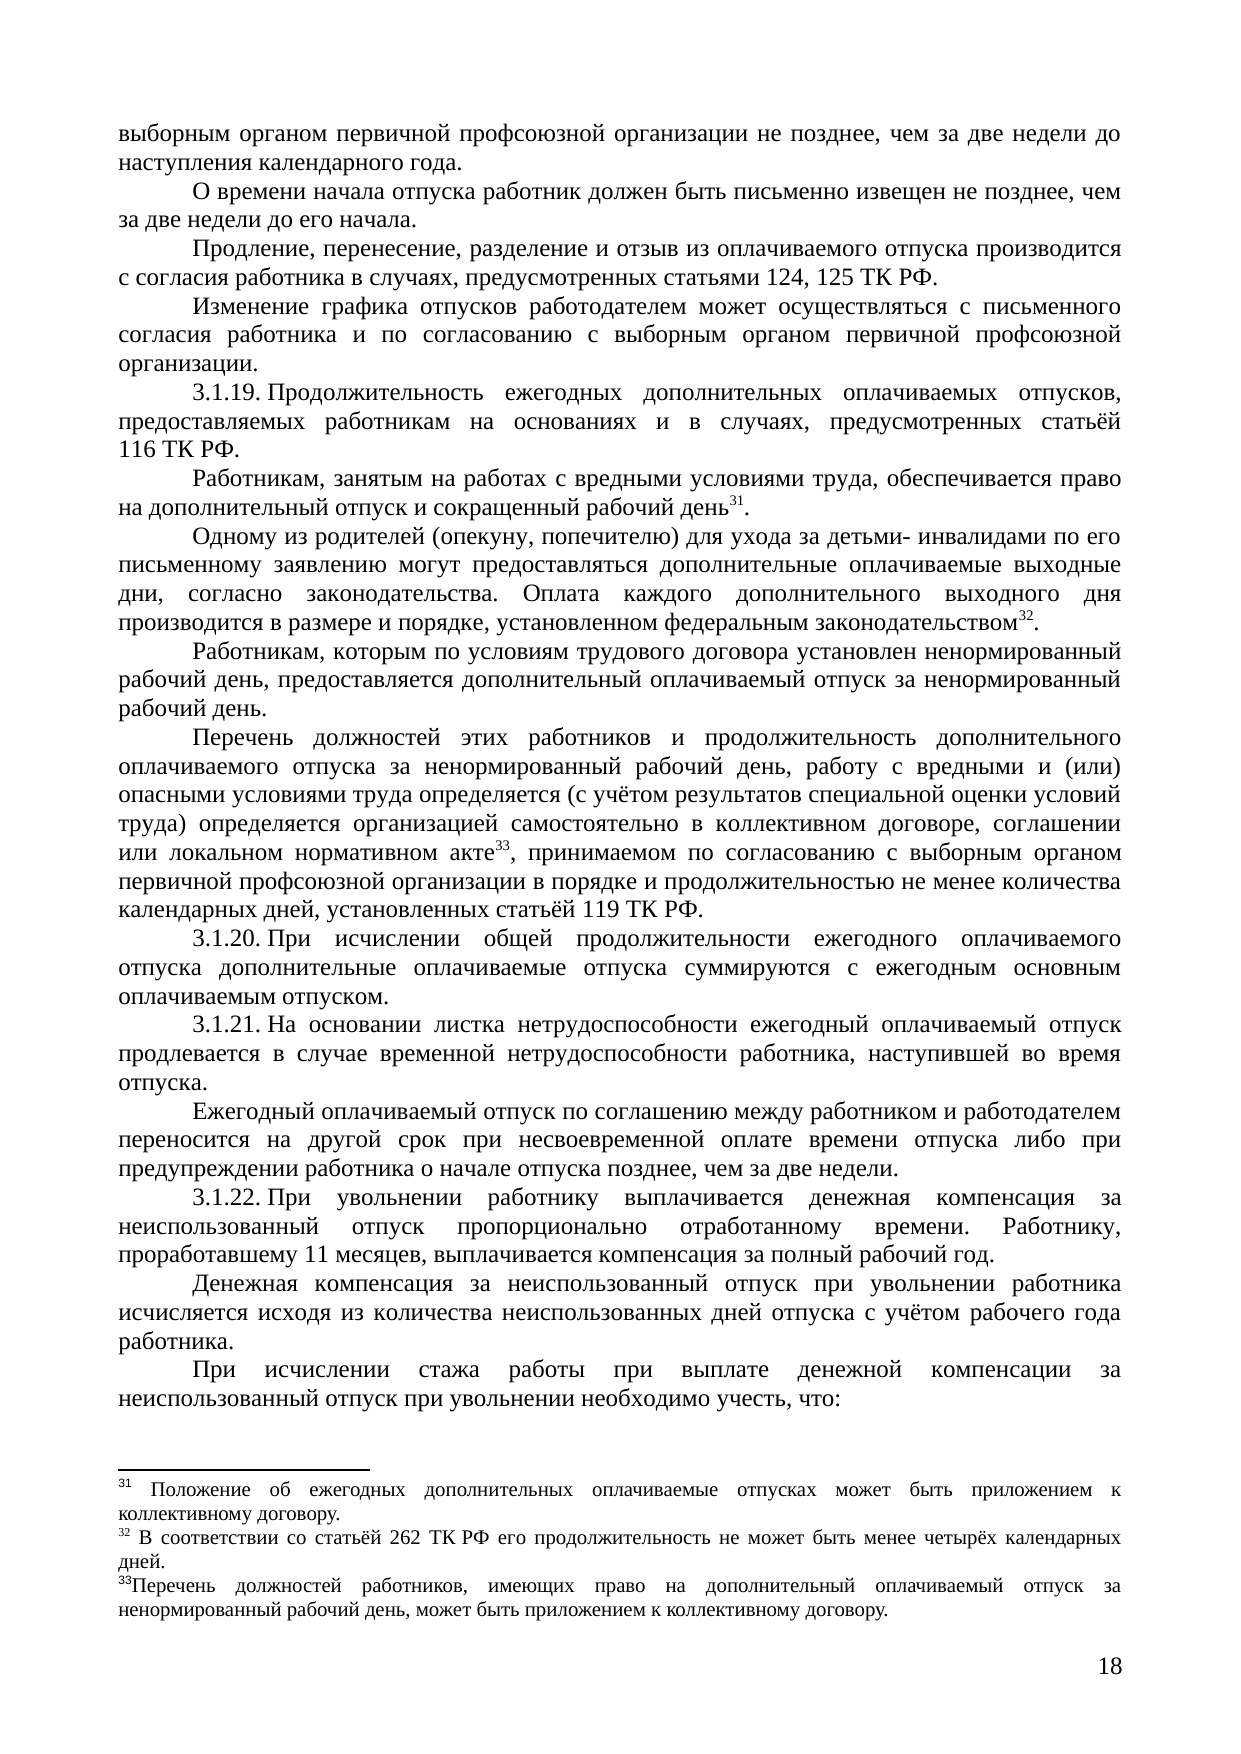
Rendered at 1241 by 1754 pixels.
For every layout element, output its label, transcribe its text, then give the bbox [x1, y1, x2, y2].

text При исчислении стажа работы при выплате денежной компенсации за неиспользованный отпуск при увольнении необходимо учесть, что: [118, 1354, 1122, 1412]
text 3.1.21. На основании листка нетрудоспособности ежегодный оплачиваемый отпуск продлевается в случае временной нетрудоспособности работника, наступившей во время отпуска. [118, 1009, 1122, 1096]
text Работникам, занятым на работах с вредными условиями труда, обеспечивается право на дополнительный отпуск и сокращенный рабочий день. [118, 463, 1122, 521]
text Ежегодный оплачиваемый отпуск по соглашению между работником и работодателем переносится на другой срок при несвоевременной оплате времени отпуска либо при предупреждении работника о начале отпуска позднее, чем за две недели. [118, 1096, 1122, 1182]
text Перечень должностей этих работников и продолжительность дополнительного оплачиваемого отпуска за ненормированный рабочий день, работу с вредными и (или) опасными условиями труда определяется (с учётом результатов специальной оценки условий труда) определяется организацией самостоятельно в коллективном договоре, соглашении или локальном нормативном акте, принимаемом по согласованию с выборным органом первичной профсоюзной организации в порядке и продолжительностью не менее количества календарных дней, установленных статьёй 119 ТК РФ. [118, 722, 1122, 923]
text Денежная компенсация за неиспользованный отпуск при увольнении работника исчисляется исходя из количества неиспользованных дней отпуска с учётом рабочего года работника. [118, 1268, 1122, 1354]
text Изменение графика отпусков работодателем может осуществляться с письменного согласия работника и по согласованию с выборным органом первичной профсоюзной организации. [118, 291, 1122, 377]
text 3.1.20. При исчислении общей продолжительности ежегодного оплачиваемого отпуска дополнительные оплачиваемые отпуска суммируются с ежегодным основным оплачиваемым отпуском. [118, 923, 1122, 1009]
text О времени начала отпуска работник должен быть письменно извещен не позднее, чем за две недели до его начала. [118, 176, 1122, 233]
text 3.1.19. Продолжительность ежегодных дополнительных оплачиваемых отпусков, предоставляемых работникам на основаниях и в случаях, предусмотренных статьёй 116 ТК РФ. [118, 377, 1122, 463]
text Работникам, которым по условиям трудового договора установлен ненормированный рабочий день, предоставляется дополнительный оплачиваемый отпуск за ненормированный рабочий день. [118, 636, 1122, 722]
text Одному из родителей (опекуну, попечителю) для ухода за детьми- инвалидами по его письменному заявлению могут предоставляться дополнительные оплачиваемые выходные дни, согласно законодательства. Оплата каждого дополнительного выходного дня производится в размере и порядке, установленном федеральным законодательством. [118, 521, 1122, 636]
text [118, 118, 1122, 176]
text Продление, перенесение, разделение и отзыв из оплачиваемого отпуска производится с согласия работника в случаях, предусмотренных статьями 124, 125 ТК РФ. [118, 233, 1122, 291]
text 3.1.22. При увольнении работнику выплачивается денежная компенсация за неиспользованный отпуск пропорционально отработанному времени. Работнику, проработавшему 11 месяцев, выплачивается компенсация за полный рабочий год. [118, 1182, 1122, 1268]
